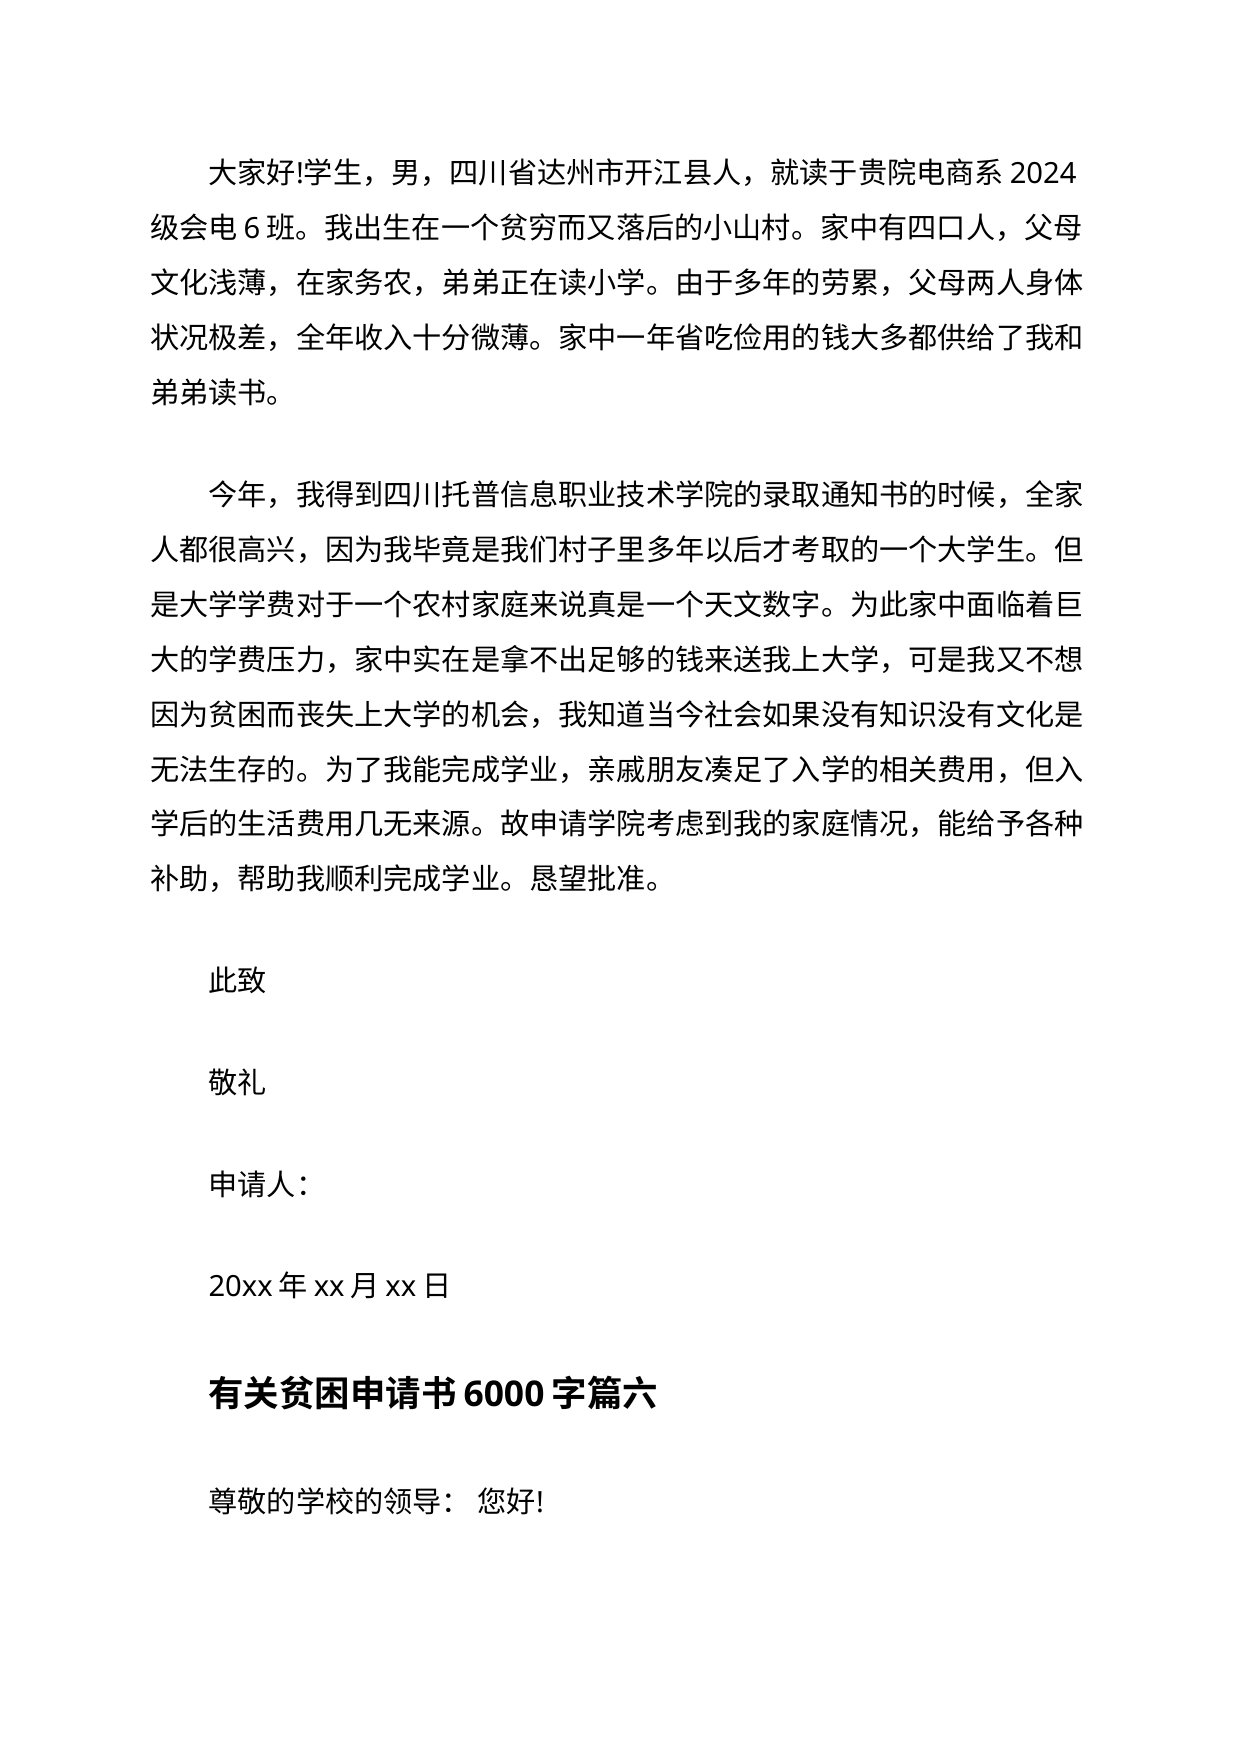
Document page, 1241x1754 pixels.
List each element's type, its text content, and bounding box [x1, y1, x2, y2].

text 20xx年xx月xx日 [150, 1263, 1090, 1305]
text 此致 [150, 958, 1090, 1000]
text 大家好!学生，男，四川省达州市开江县人，就读于贵院电商系2024级会电6班。我出生在一个贫穷而又落后的小山村。家中有四口人，父母文化浅薄，在家务农，弟弟正在读小学。由于多年的劳累，父母两人身体状况极差，全年收入十分微薄。家中一年省吃俭用的钱大多都供给了我和弟弟读书。 [150, 150, 1090, 412]
text 申请人： [150, 1161, 1090, 1203]
text 敬礼 [150, 1059, 1090, 1102]
text 今年，我得到四川托普信息职业技术学院的录取通知书的时候，全家人都很高兴，因为我毕竟是我们村子里多年以后才考取的一个大学生。但是大学学费对于一个农村家庭来说真是一个天文数字。为此家中面临着巨大的学费压力，家中实在是拿不出足够的钱来送我上大学，可是我又不想因为贫困而丧失上大学的机会，我知道当今社会如果没有知识没有文化是无法生存的。为了我能完成学业，亲戚朋友凑足了入学的相关费用，但入学后的生活费用几无来源。故申请学院考虑到我的家庭情况，能给予各种补助，帮助我顺利完成学业。恳望批准。 [150, 472, 1090, 898]
text 有关贫困申请书6000字篇六 [150, 1365, 1090, 1416]
text 尊敬的学校的领导： 您好! [150, 1478, 1090, 1521]
